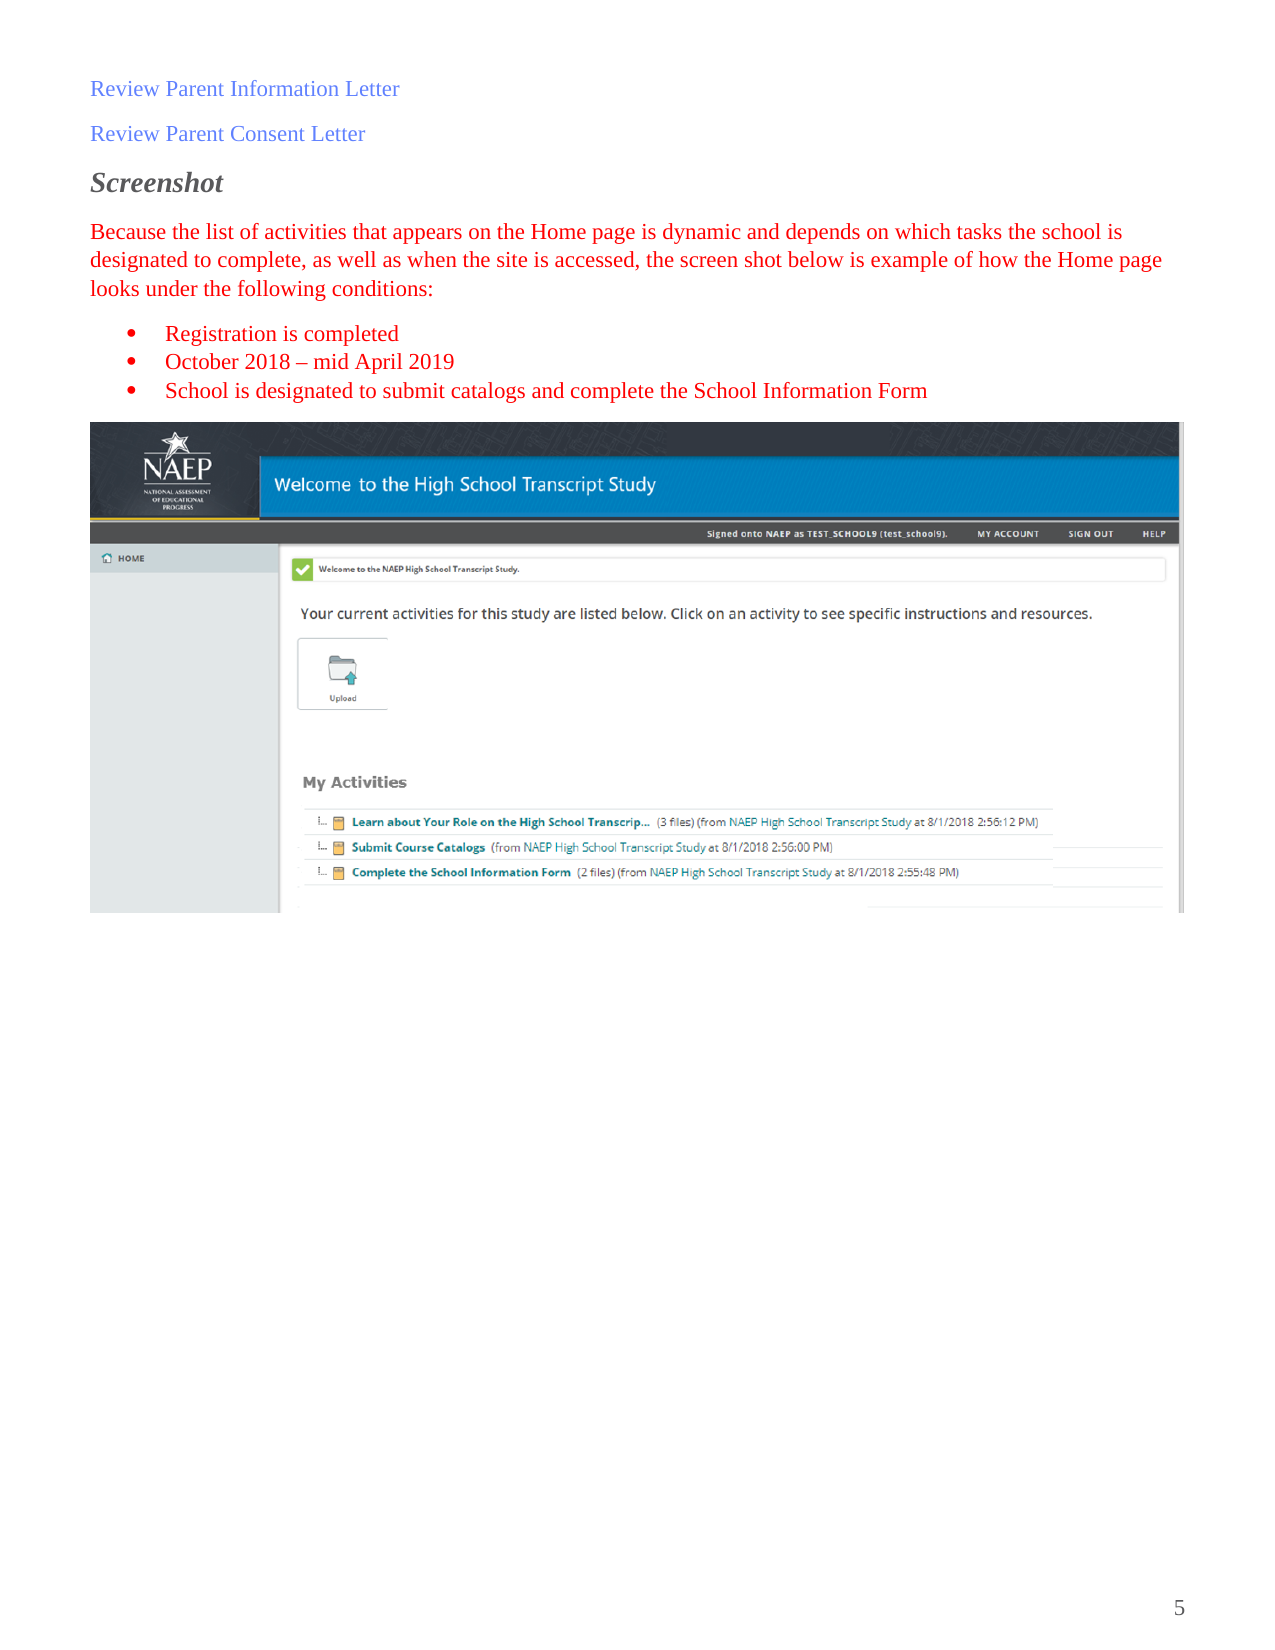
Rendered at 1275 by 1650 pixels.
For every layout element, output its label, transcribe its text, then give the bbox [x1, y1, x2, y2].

list October 2018 – mid April 2019 [127, 348, 1185, 375]
text Review Parent Consent Letter [90, 120, 1185, 146]
list School is designated to submit catalogs and complete the School Information Form [127, 377, 1185, 403]
text Because the list of activities that appears on the Home page is dynamic and depends on which tasks the school is designated to complete, as well as when the site is accessed, the screen shot below is example of how the Home page looks under the following conditions: [90, 218, 1185, 301]
text Screenshot [90, 165, 1185, 199]
text Review Parent Information Letter [90, 75, 1185, 101]
list Registration is completed [127, 320, 1185, 346]
picture [90, 422, 1184, 913]
